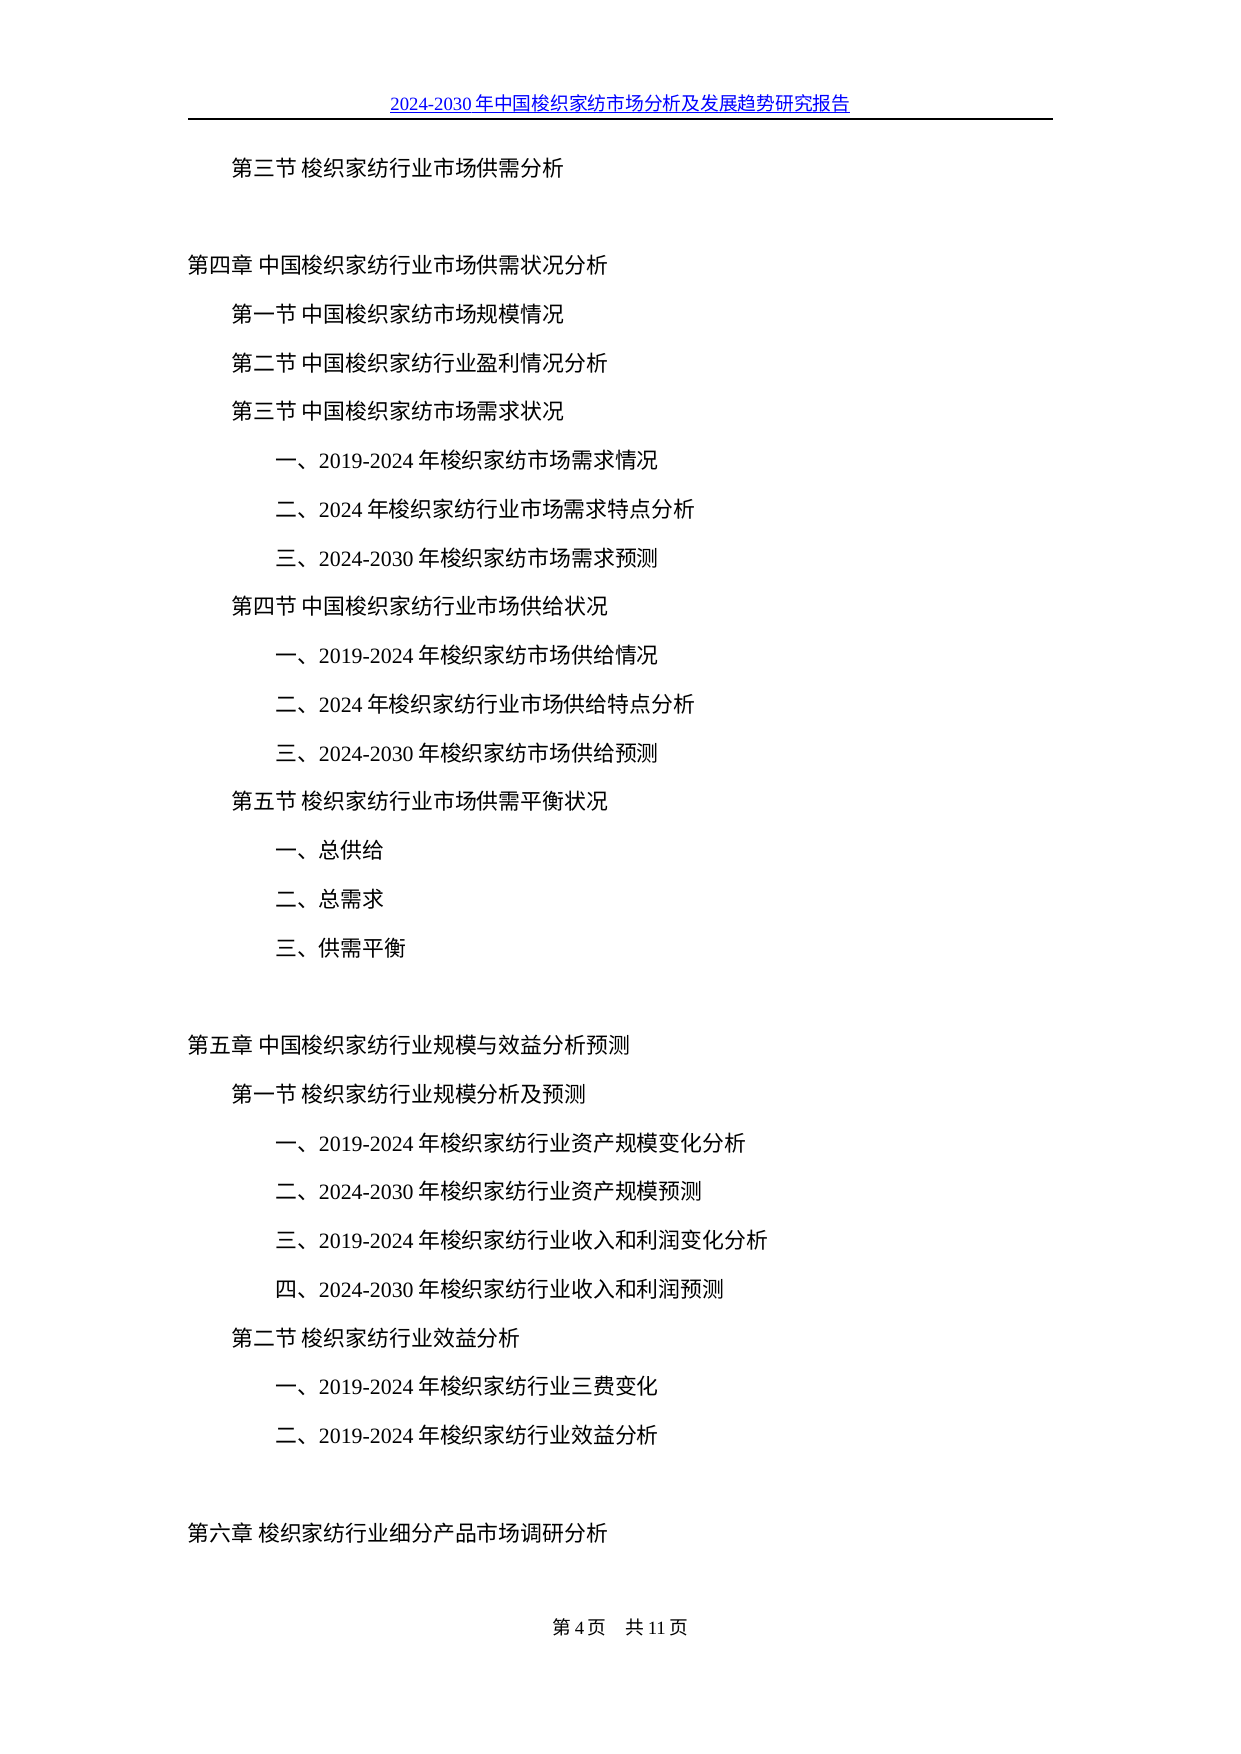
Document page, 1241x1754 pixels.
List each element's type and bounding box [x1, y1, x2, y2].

text [187, 150, 1053, 1548]
